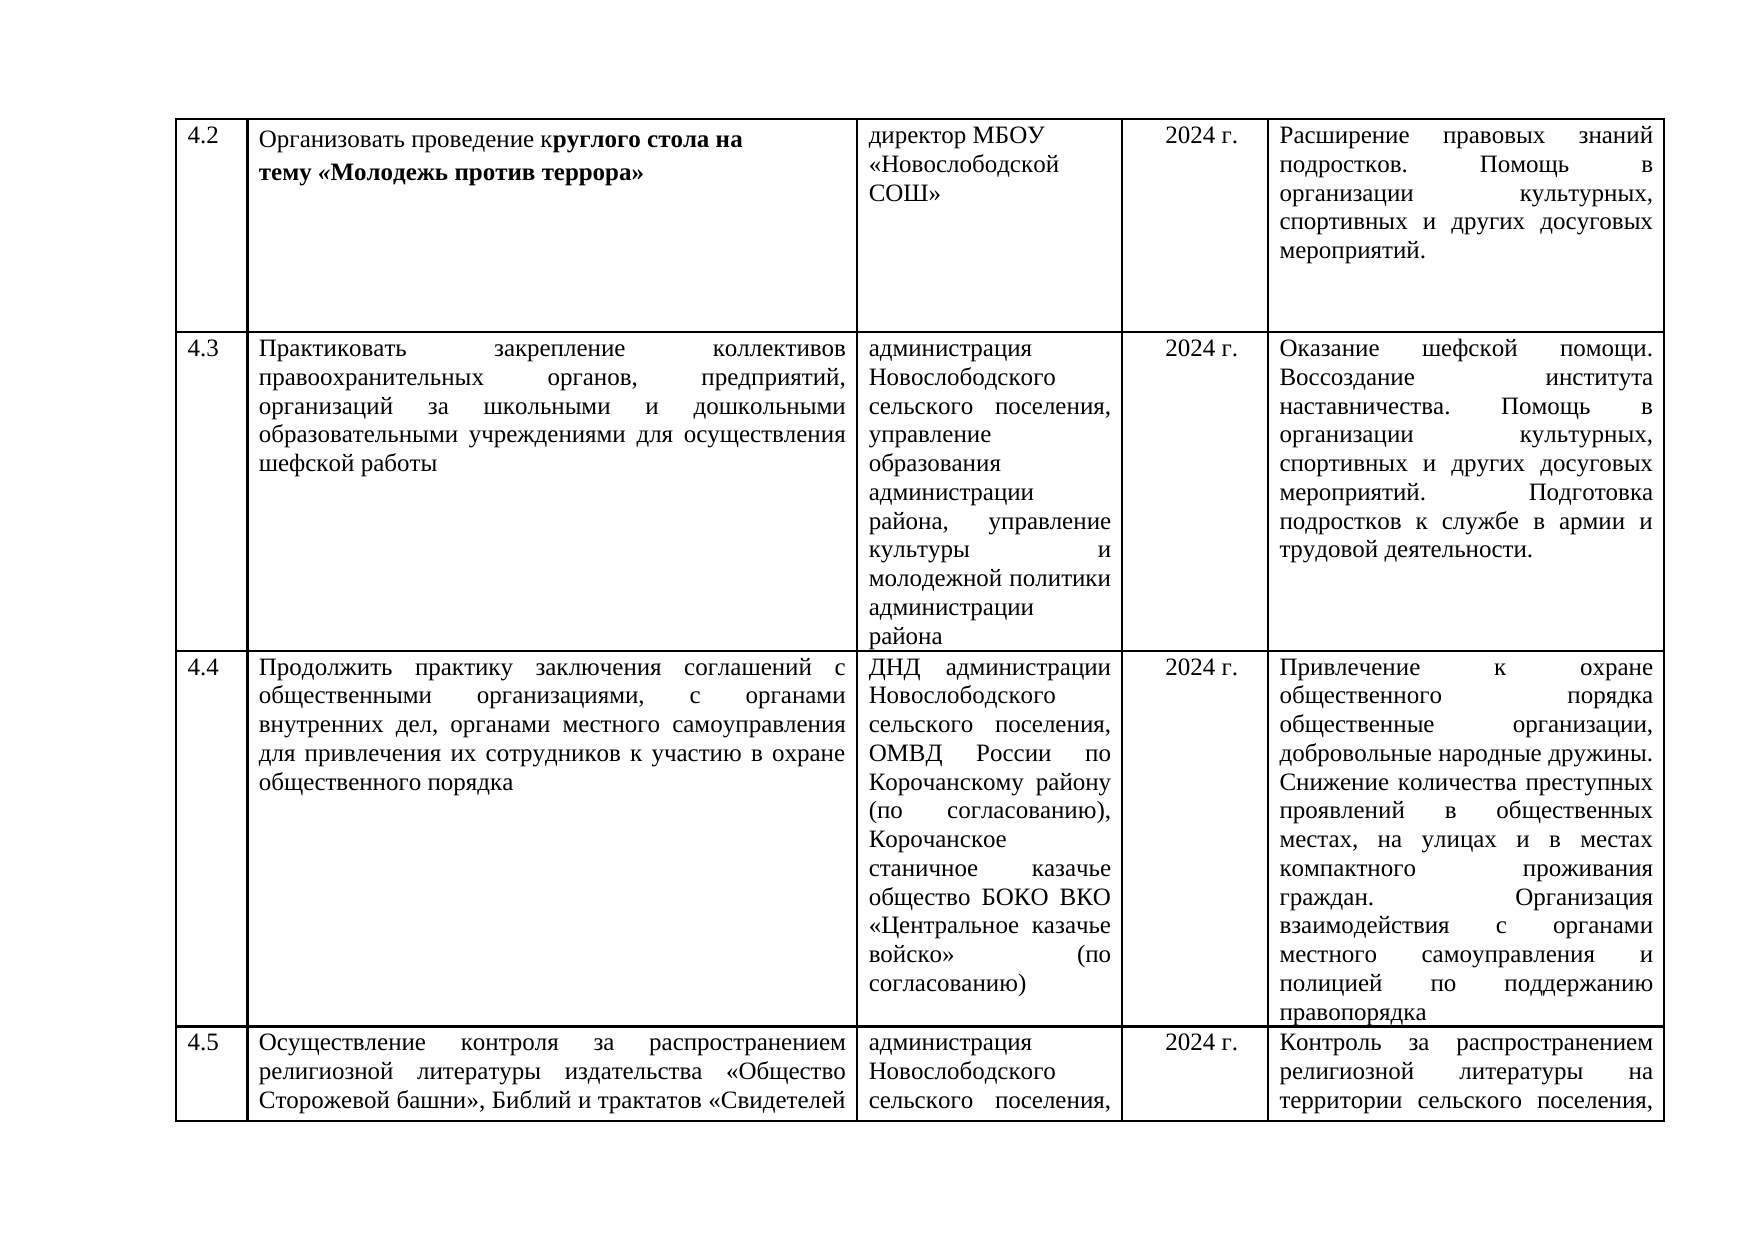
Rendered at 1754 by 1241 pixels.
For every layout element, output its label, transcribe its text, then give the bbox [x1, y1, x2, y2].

table_cell 2024 г. [1123, 652, 1267, 1025]
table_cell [249, 1028, 856, 1120]
table_cell Продолжить практику заключения соглашений с общественными организациями, с органами внутренних дел, органами местного самоуправления для привлечения их сотрудников к участию в охране общественного порядка [249, 652, 856, 1025]
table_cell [1269, 1028, 1663, 1120]
table_cell Практиковать закрепление коллективов правоохранительных органов, предприятий, организаций за школьными и дошкольными образовательными учреждениями для осуществления шефской работы [249, 333, 856, 649]
table_cell 2024 г. [1123, 333, 1267, 649]
table_cell 4.2 [177, 120, 246, 331]
table_cell ДНД администрации Новослободского сельского поселения, ОМВД России по Корочанскому району (по согласованию), Корочанское станичное казачье общество БОКО ВКО «Центральное казачье войско» (по согласованию) [858, 652, 1121, 1025]
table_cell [858, 1028, 1121, 1120]
table_cell 4.5 [177, 1028, 246, 1120]
table_cell директор МБОУ «Новослободской СОШ» [858, 120, 1121, 331]
table_cell 4.3 [177, 333, 246, 649]
table_cell Привлечение к охране общественного порядка общественные организации, добровольные народные дружины. Снижение количества преступных проявлений в общественных местах, на улицах и в местах компактного проживания граждан. Организация взаимодействия с органами местного самоуправления и полицией по поддержанию правопорядка [1269, 652, 1663, 1025]
table_cell Оказание шефской помощи. Воссоздание института наставничества. Помощь в организации культурных, спортивных и других досуговых мероприятий. Подготовка подростков к службе в армии и трудовой деятельности. [1269, 333, 1663, 649]
table_cell Расширение правовых знаний подростков. Помощь в организации культурных, спортивных и других досуговых мероприятий. [1269, 120, 1663, 331]
table_cell Организовать проведение круглого стола на тему «Молодежь против террора» [249, 120, 856, 331]
table_cell 2024 г. [1123, 120, 1267, 331]
table_cell администрация Новослободского сельского поселения, управление образования администрации района, управление культуры и молодежной политики администрации района [858, 333, 1121, 649]
table_cell 2024 г. [1123, 1028, 1267, 1120]
table_cell 4.4 [177, 652, 246, 1025]
